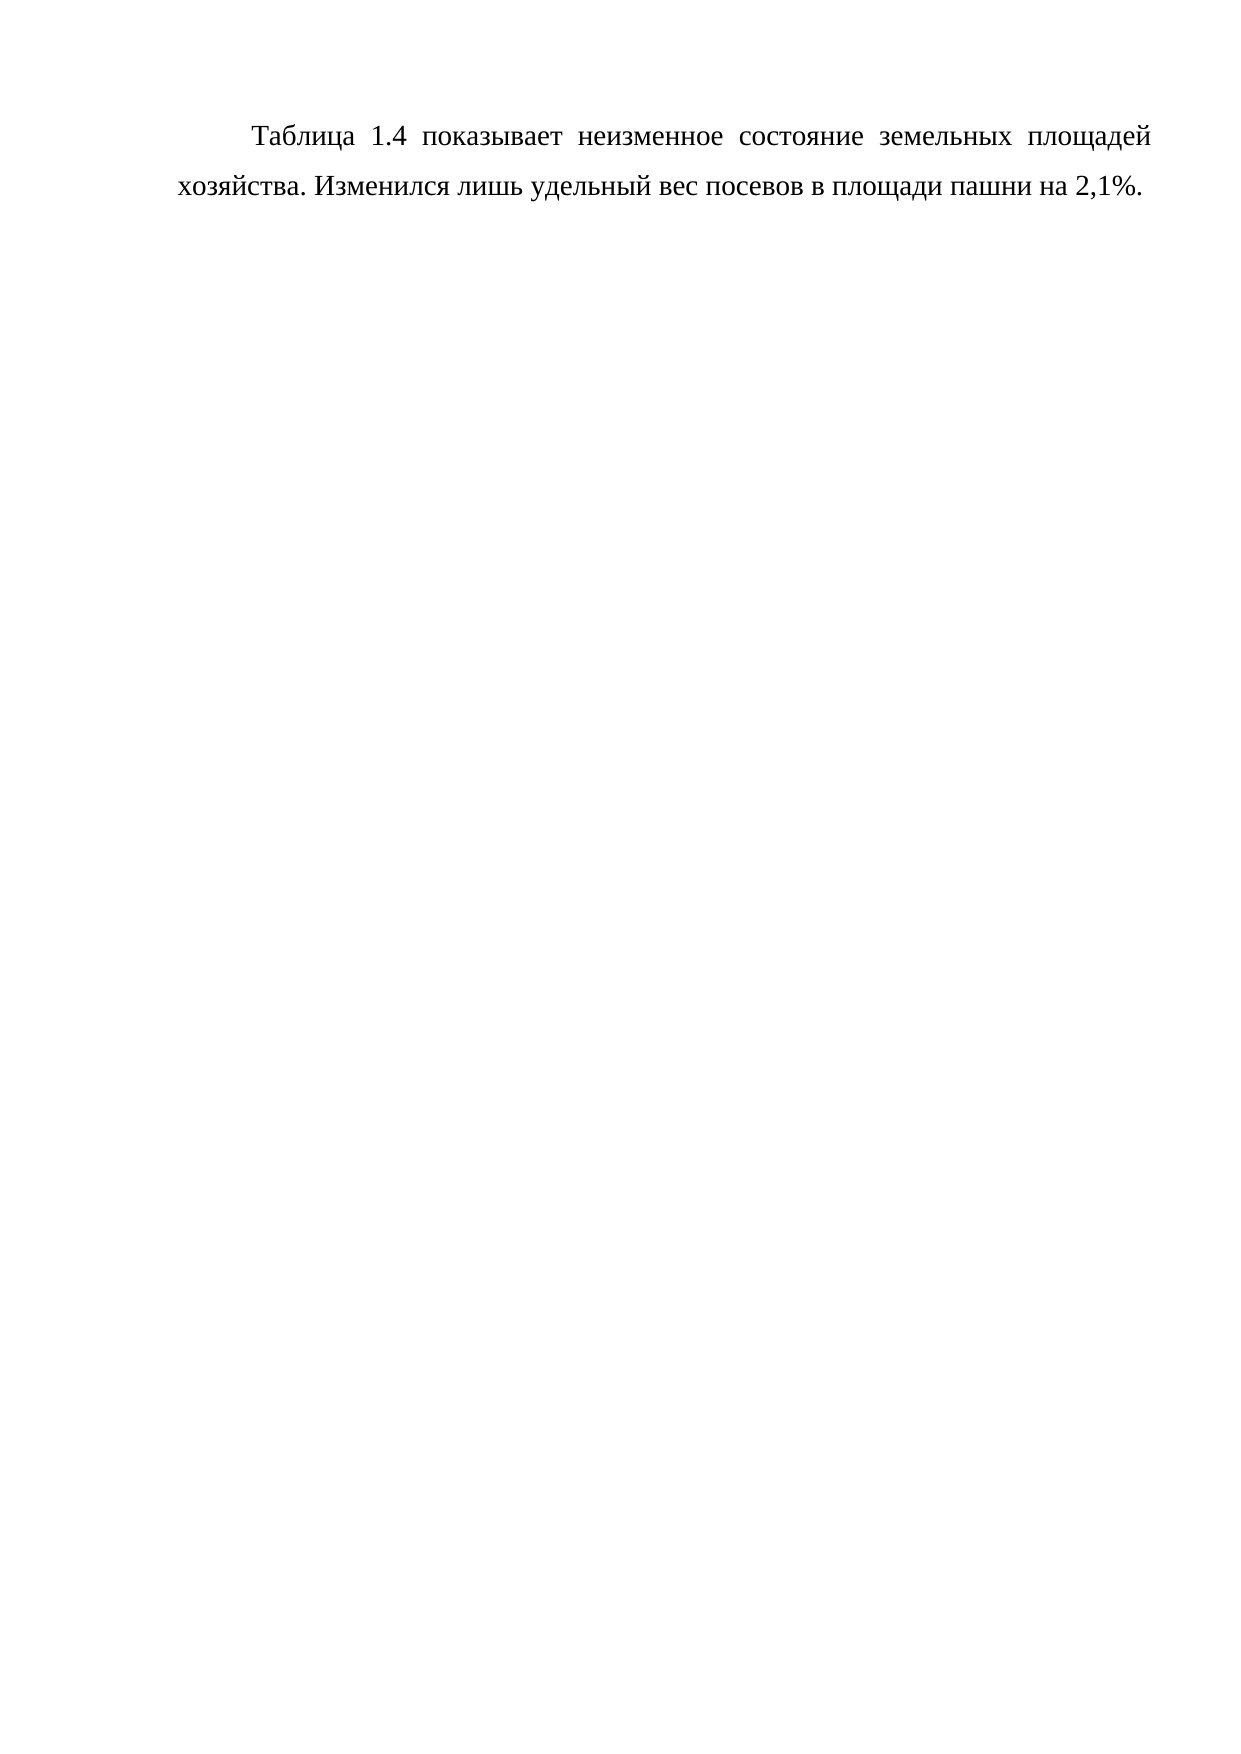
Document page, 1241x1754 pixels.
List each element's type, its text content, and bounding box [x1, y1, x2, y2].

text Таблица 1.4 показывает неизменное состояние земельных площадей хозяйства. Изменился лишь удельный вес посевов в площади пашни на 2,1%. [177, 118, 1152, 202]
